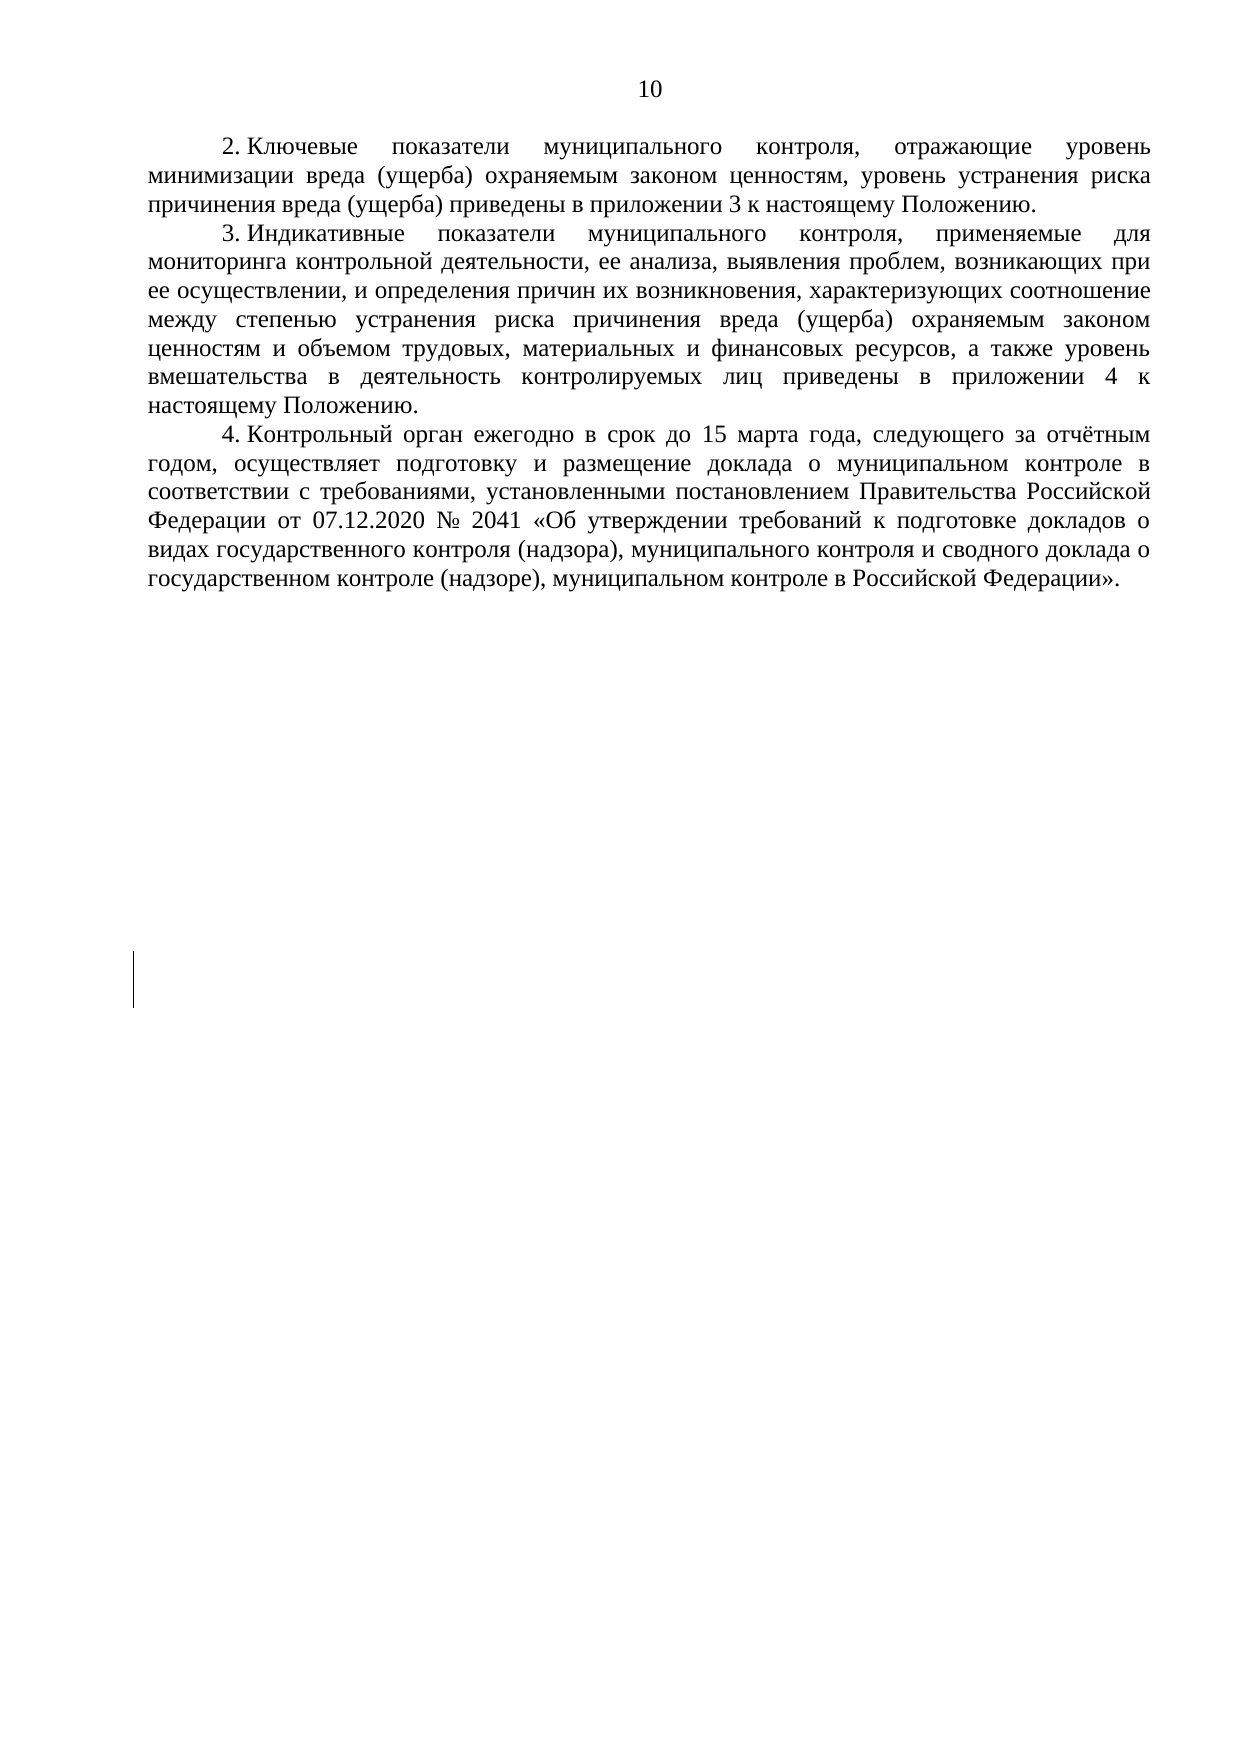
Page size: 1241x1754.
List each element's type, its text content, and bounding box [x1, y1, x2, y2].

text 3. Индикативные показатели муниципального контроля, применяемые для мониторинга контрольной деятельности, ее анализа, выявления проблем, возникающих при ее осуществлении, и определения причин их возникновения, характеризующих соотношение между степенью устранения риска причинения вреда (ущерба) охраняемым законом ценностям и объемом трудовых, материальных и финансовых ресурсов, а также уровень вмешательства в деятельность контролируемых лиц приведены в приложении 4 к настоящему Положению. [148, 218, 1152, 419]
text 2. Ключевые показатели муниципального контроля, отражающие уровень минимизации вреда (ущерба) охраняемым законом ценностям, уровень устранения риска причинения вреда (ущерба) приведены в приложении 3 к настоящему Положению. [148, 131, 1152, 218]
text 4. Контрольный орган ежегодно в срок до 15 марта года, следующего за отчётным годом, осуществляет подготовку и размещение доклада о муниципальном контроле в соответствии с требованиями, установленными постановлением Правительства Российской Федерации от 07.12.2020 № 2041 «Об утверждении требований к подготовке докладов о видах государственного контроля (надзора), муниципального контроля и сводного доклада о государственном контроле (надзоре), муниципальном контроле в Российской Федерации». [148, 419, 1152, 591]
